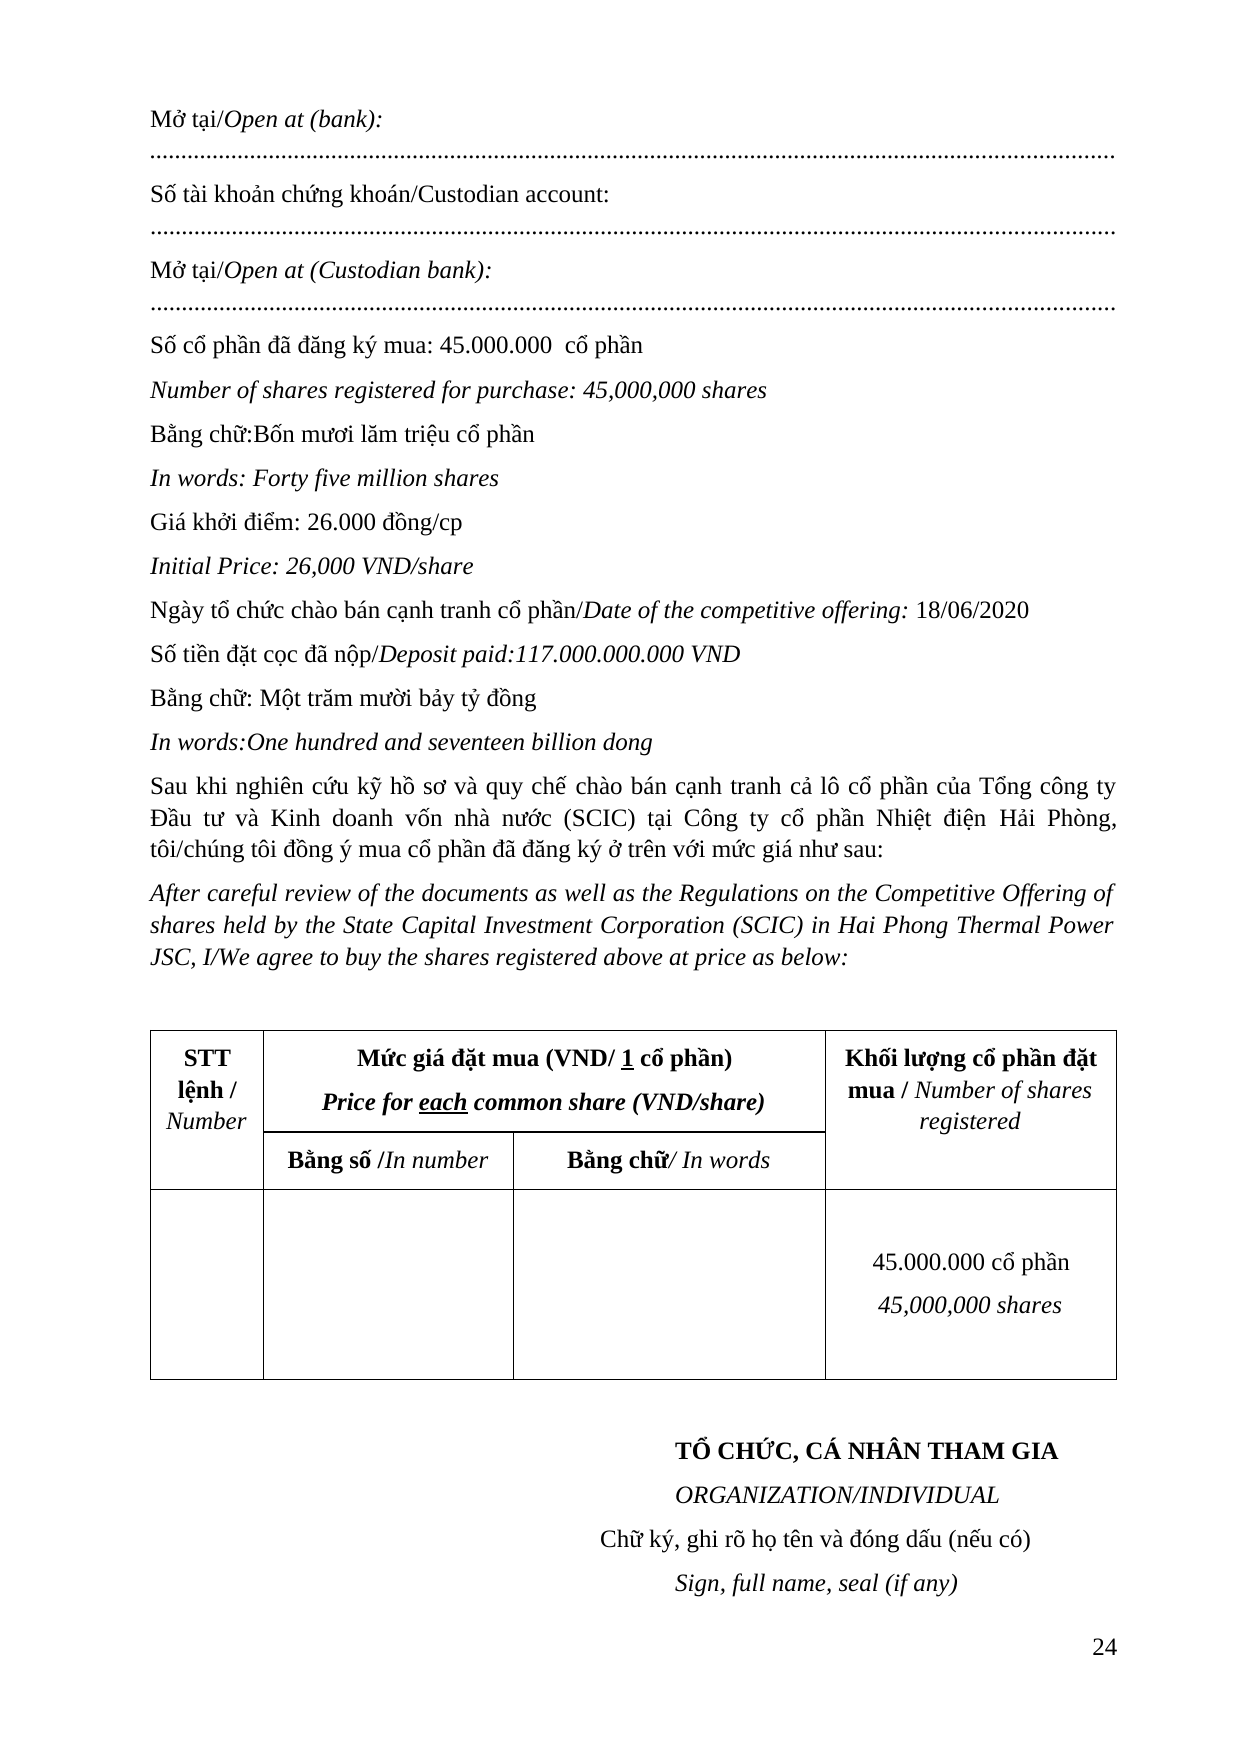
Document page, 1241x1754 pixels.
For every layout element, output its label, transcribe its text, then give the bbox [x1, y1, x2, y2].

table_cell Bằng chữ/ In words [514, 1133, 825, 1189]
table_cell [514, 1190, 825, 1379]
text Ngày tổ chức chào bán cạnh tranh cổ phần/Date of the competitive offering: 18/06/2020 [150, 595, 1117, 624]
text Mở tại/Open at (Custodian bank): [150, 255, 1117, 315]
table_cell [264, 1190, 513, 1379]
text Initial Price: 26,000 VND/share [150, 551, 1117, 580]
text Bằng chữ: Một trăm mười bảy tỷ đồng [150, 683, 1117, 712]
text TỔ CHỨC, CÁ NHÂN THAM GIA [600, 1436, 1117, 1465]
table_header Mức giá đặt mua (VND/ 1 cổ phần) Price for each common share (VND/share) [264, 1031, 825, 1131]
text Số cổ phần đã đăng ký mua: 45.000.000 cổ phần [150, 331, 1117, 359]
text Số tài khoản chứng khoán/Custodian account: [150, 179, 1117, 240]
text Number of shares registered for purchase: 45,000,000 shares [150, 375, 1117, 403]
text Mở tại/Open at (bank): [150, 104, 1117, 164]
table_header STT lệnh / Number [151, 1031, 263, 1189]
table_cell Bằng số /In number [264, 1133, 513, 1189]
text ORGANIZATION/INDIVIDUAL [150, 1480, 1117, 1509]
text Số tiền đặt cọc đã nộp/Deposit paid:117.000.000.000 VND [150, 639, 1117, 668]
table_cell [151, 1190, 263, 1379]
table_header Khối lượng cổ phần đặt mua / Number of shares registered [826, 1031, 1116, 1189]
text Bằng chữ:Bốn mươi lăm triệu cổ phần [150, 419, 1117, 447]
text After careful review of the documents as well as the Regulations on the Competitive Offering of shares held by the State Capital Investment Corporation (SCIC) in Hai Phong Thermal Power JSC, I/We agree to buy the shares registered above at price as below: [150, 878, 1117, 970]
text Sau khi nghiên cứu kỹ hồ sơ và quy chế chào bán cạnh tranh cả lô cổ phần của Tổng công ty Đầu tư và Kinh doanh vốn nhà nước (SCIC) tại Công ty cổ phần Nhiệt điện Hải Phòng, tôi/chúng tôi đồng ý mua cổ phần đã đăng ký ở trên với mức giá như sau: [150, 771, 1117, 863]
text In words:One hundred and seventeen billion dong [150, 727, 1117, 756]
text Chữ ký, ghi rõ họ tên và đóng dấu (nếu có) [150, 1524, 1117, 1553]
text Giá khởi điểm: 26.000 đồng/cp [150, 507, 1117, 536]
text Sign, full name, seal (if any) [150, 1568, 1117, 1597]
text In words: Forty five million shares [150, 463, 1117, 492]
table_cell 45.000.000 cổ phần 45,000,000 shares [826, 1190, 1116, 1379]
